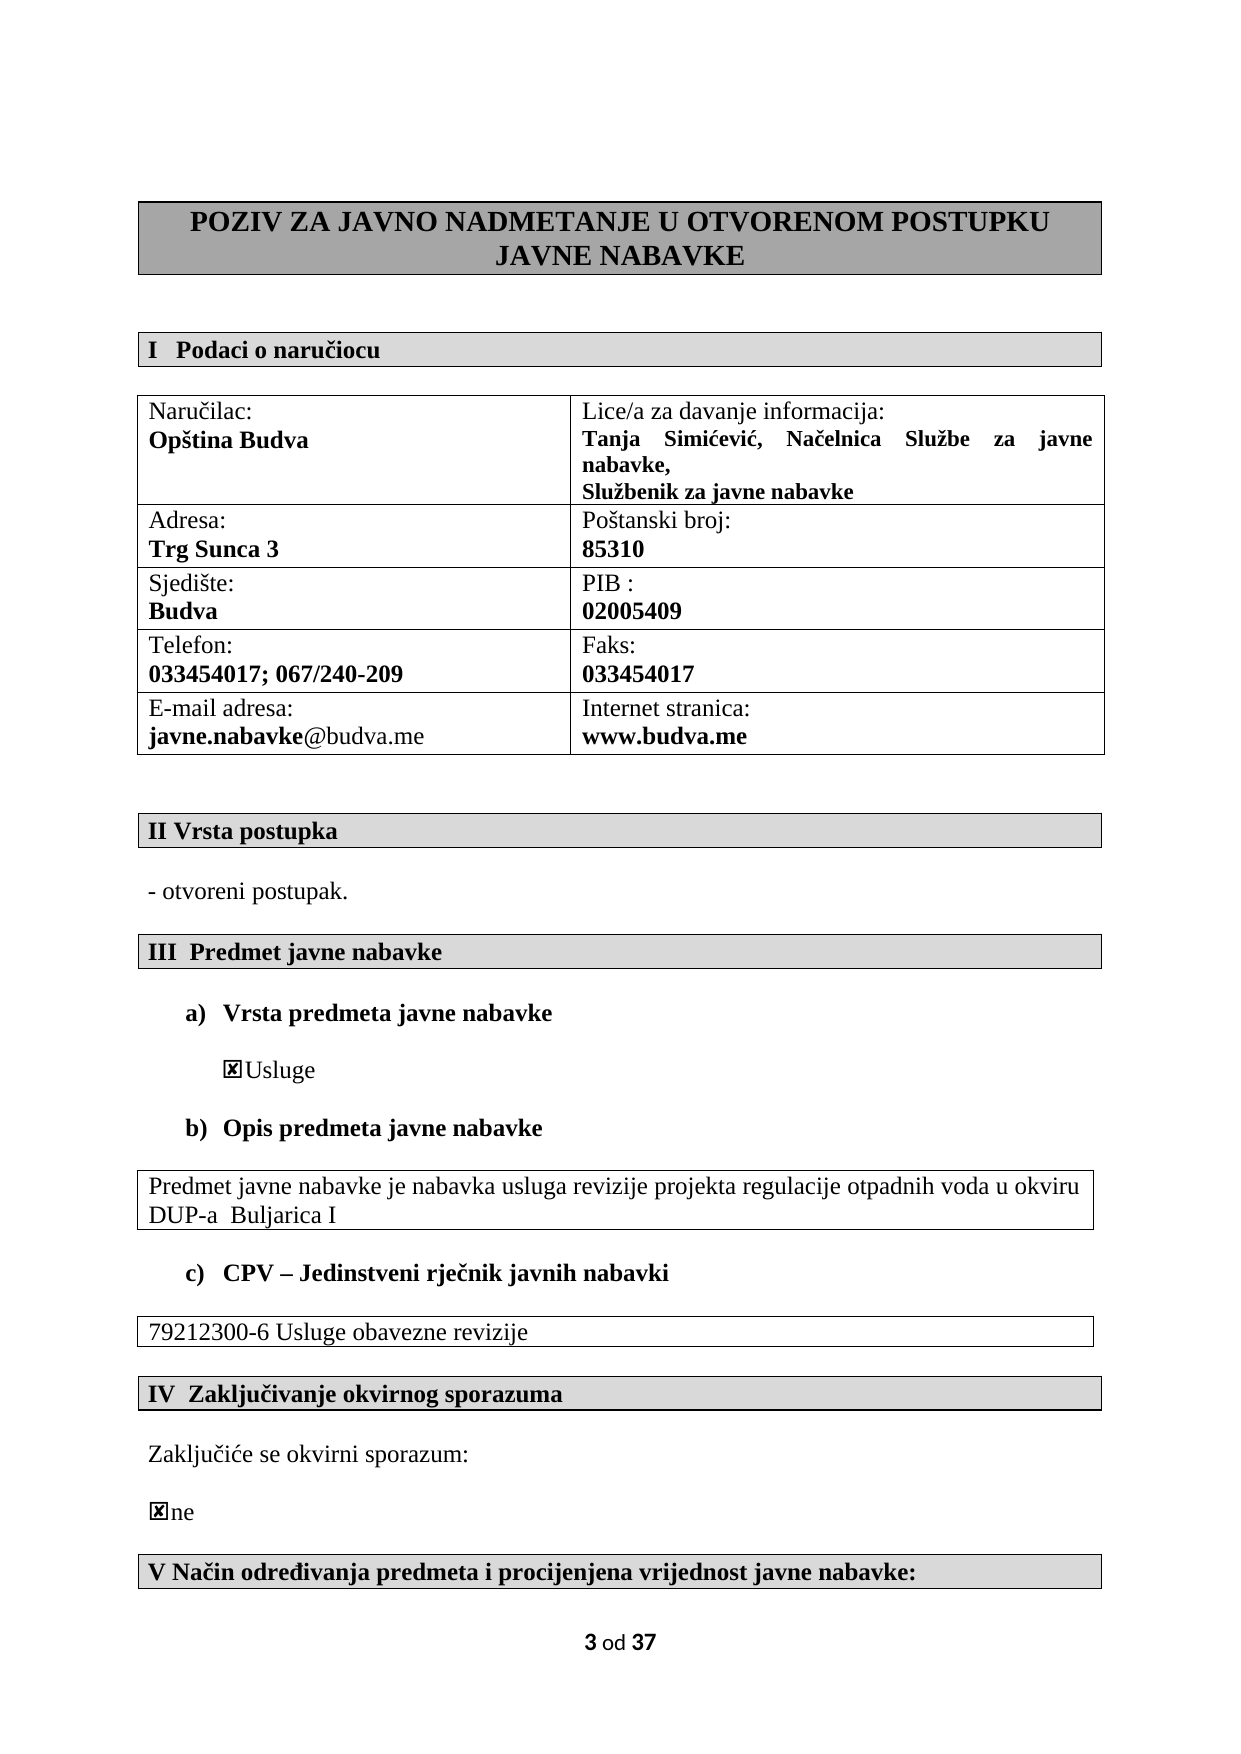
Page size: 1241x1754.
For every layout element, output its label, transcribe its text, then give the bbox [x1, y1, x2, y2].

text IV Zaključivanje okvirnog sporazuma [139, 1377, 1101, 1409]
table_header Naručilac: Opština Budva [138, 396, 570, 504]
table_header 79212300-6 Usluge obavezne revizije [138, 1317, 1093, 1346]
table_cell Sjedište: Budva [138, 568, 570, 629]
text II Vrsta postupka [139, 814, 1101, 847]
list CPV – Jedinstveni rječnik javnih nabavki [185, 1258, 1093, 1287]
subtitle POZIV ZA JAVNO NADMETANJE U OTVORENOM POSTUPKU JAVNE NABAVKE [139, 203, 1101, 274]
table_cell Adresa: Trg Sunca 3 [138, 505, 570, 567]
text V Način određivanja predmeta i procijenjena vrijednost javne nabavke: [139, 1555, 1101, 1588]
table_cell Faks: 033454017 [571, 630, 1104, 692]
text I Podaci o naručiocu [139, 333, 1101, 366]
table_cell Internet stranica: www.budva.me [571, 693, 1104, 754]
text ne [148, 1497, 1093, 1526]
table_cell Telefon: 033454017; 067/240-209 [138, 630, 570, 692]
table_header Predmet javne nabavke je nabavka usluga revizije projekta regulacije otpadnih voda u okviru DUP-a Buljarica I [138, 1171, 1093, 1229]
list Opis predmeta javne nabavke [185, 1113, 1093, 1141]
list Vrsta predmeta javne nabavke [185, 998, 1093, 1026]
table_cell PIB : 02005409 [571, 568, 1104, 629]
text Usluge [221, 1055, 1093, 1084]
text III Predmet javne nabavke [139, 935, 1101, 968]
table_cell E-mail adresa: javne.nabavke@budva.me [138, 693, 570, 754]
table_cell Poštanski broj: 85310 [571, 505, 1104, 567]
text Zaključiće se okvirni sporazum: [148, 1439, 1093, 1468]
text - otvoreni postupak. [148, 876, 1093, 905]
table_header Lice/a za davanje informacija: Tanja Simićević, Načelnica Službe za javne nabavke, Službenik za javne nabavke [571, 396, 1104, 504]
